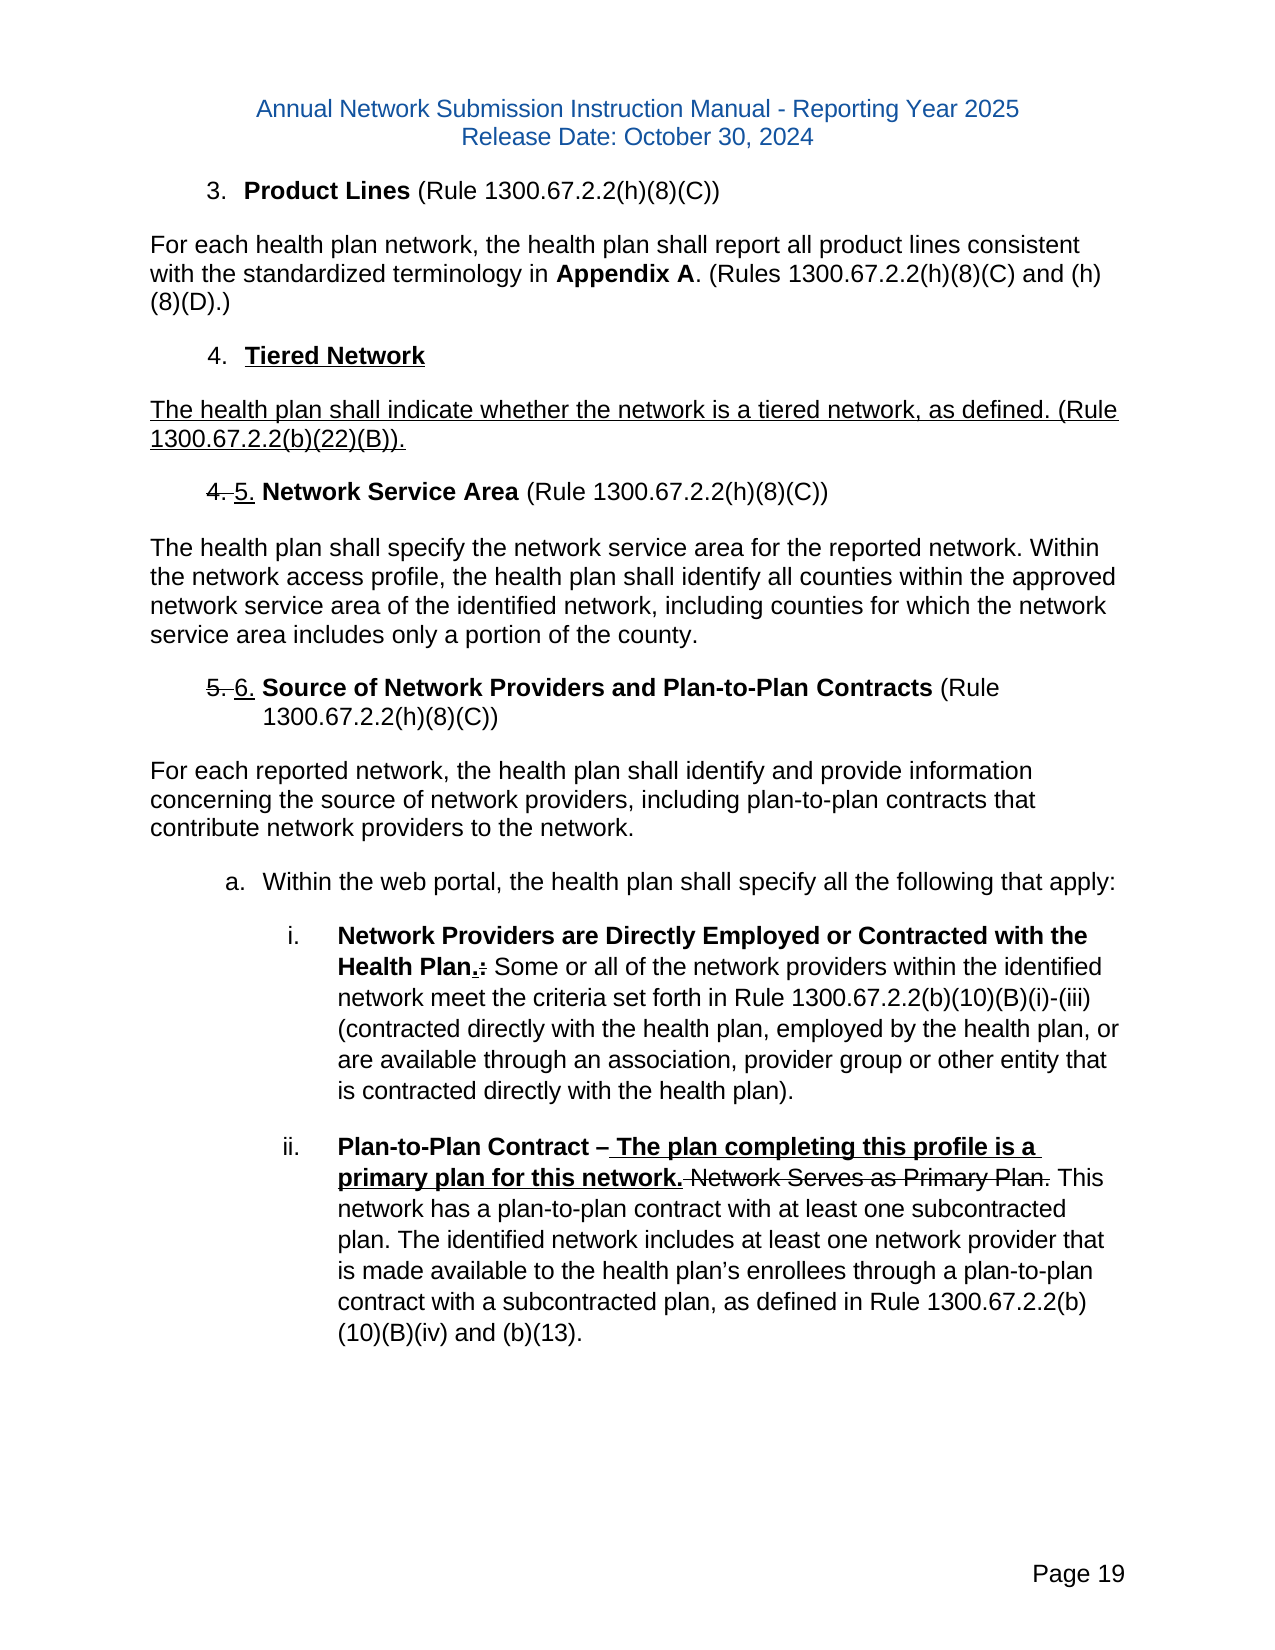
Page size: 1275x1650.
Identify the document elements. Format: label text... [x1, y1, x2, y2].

list Within the web portal, the health plan shall specify all the following that apply: [225, 867, 1125, 896]
text 4. 5. Network Service Area (Rule 1300.67.2.2(h)(8)(C)) [206, 477, 1125, 506]
text For each reported network, the health plan shall identify and provide information concerning the source of network providers, including plan-to-plan contracts that contribute network providers to the network. [150, 756, 1125, 842]
list The health plan shall indicate whether the network is a tiered network, as defined. (Rule 1300.67.2.2(b)(22)(B)). [150, 395, 1125, 452]
list Network Providers are Directly Employed or Contracted with the Health Plan.: Some or all of the network providers within the identified network meet the criteria set forth in Rule 1300.67.2.2(b)(10)(B)(i)-(iii) (contracted directly with the health plan, employed by the health plan, or are available through an association, provider group or other entity that is contracted directly with the health plan). [300, 921, 1125, 1105]
text For each health plan network, the health plan shall report all product lines consistent with the standardized terminology in Appendix A. (Rules 1300.67.2.2(h)(8)(C) and (h)(8)(D).) [150, 230, 1125, 316]
list Plan-to-Plan Contract – The plan completing this profile is a primary plan for this network. Network Serves as Primary Plan. This network has a plan-to-plan contract with at least one subcontracted plan. The identified network includes at least one network provider that is made available to the health plan’s enrollees through a plan-to-plan contract with a subcontracted plan, as defined in Rule 1300.67.2.2(b)(10)(B)(iv) and (b)(13). [300, 1132, 1125, 1347]
text The health plan shall specify the network service area for the reported network. Within the network access profile, the health plan shall identify all counties within the approved network service area of the identified network, including counties for which the network service area includes only a portion of the county. [150, 533, 1125, 648]
list 5. 6. Source of Network Providers and Plan-to-Plan Contracts (Rule 1300.67.2.2(h)(8)(C)) [206, 673, 1125, 731]
list Product Lines (Rule 1300.67.2.2(h)(8)(C)) [206, 176, 1125, 205]
list Tiered Network [207, 341, 1125, 370]
